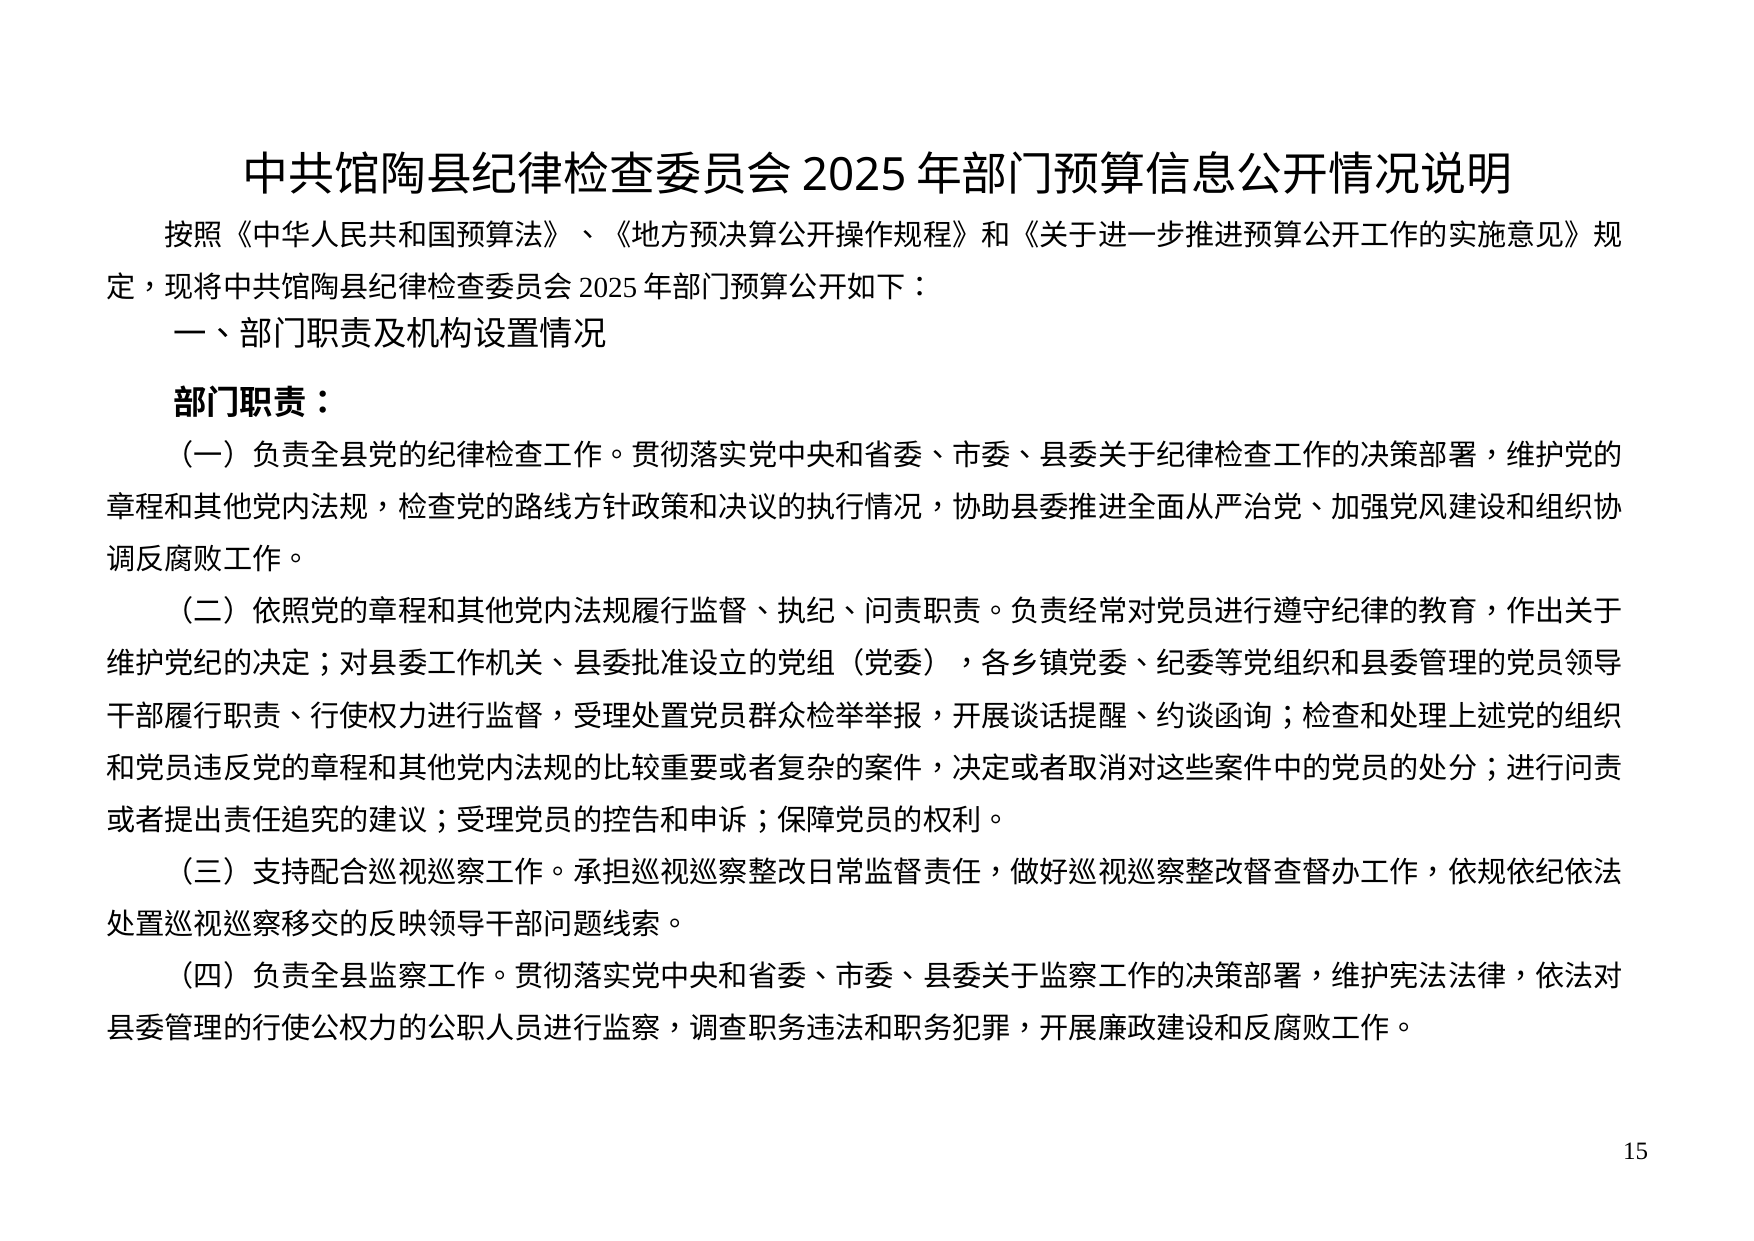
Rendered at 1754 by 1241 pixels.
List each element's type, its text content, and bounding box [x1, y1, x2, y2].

text （一）负责全县党的纪律检查工作。贯彻落实党中央和省委、市委、县委关于纪律检查工作的决策部署，维护党的章程和其他党内法规，检查党的路线方针政策和决议的执行情况，协助县委推进全面从严治党、加强党风建设和组织协调反腐败工作。 [106, 424, 1648, 580]
text （二）依照党的章程和其他党内法规履行监督、执纪、问责职责。负责经常对党员进行遵守纪律的教育，作出关于维护党纪的决定；对县委工作机关、县委批准设立的党组（党委），各乡镇党委、纪委等党组织和县委管理的党员领导干部履行职责、行使权力进行监督，受理处置党员群众检举举报，开展谈话提醒、约谈函询；检查和处理上述党的组织和党员违反党的章程和其他党内法规的比较重要或者复杂的案件，决定或者取消对这些案件中的党员的处分；进行问责或者提出责任追究的建议；受理党员的控告和申诉；保障党员的权利。 [106, 580, 1648, 841]
text （四）负责全县监察工作。贯彻落实党中央和省委、市委、县委关于监察工作的决策部署，维护宪法法律，依法对县委管理的行使公权力的公职人员进行监察，调查职务违法和职务犯罪，开展廉政建设和反腐败工作。 [106, 945, 1648, 1049]
text （三）支持配合巡视巡察工作。承担巡视巡察整改日常监督责任，做好巡视巡察整改督查督办工作，依规依纪依法处置巡视巡察移交的反映领导干部问题线索。 [106, 841, 1648, 945]
text 一、部门职责及机构设置情况 [106, 309, 1648, 355]
text 中共馆陶县纪律检查委员会2025年部门预算信息公开情况说明 [106, 142, 1648, 204]
text 部门职责： [106, 378, 1648, 424]
text 按照《中华人民共和国预算法》、《地方预决算公开操作规程》和《关于进一步推进预算公开工作的实施意见》规定，现将中共馆陶县纪律检查委员会2025年部门预算公开如下： [106, 204, 1648, 308]
